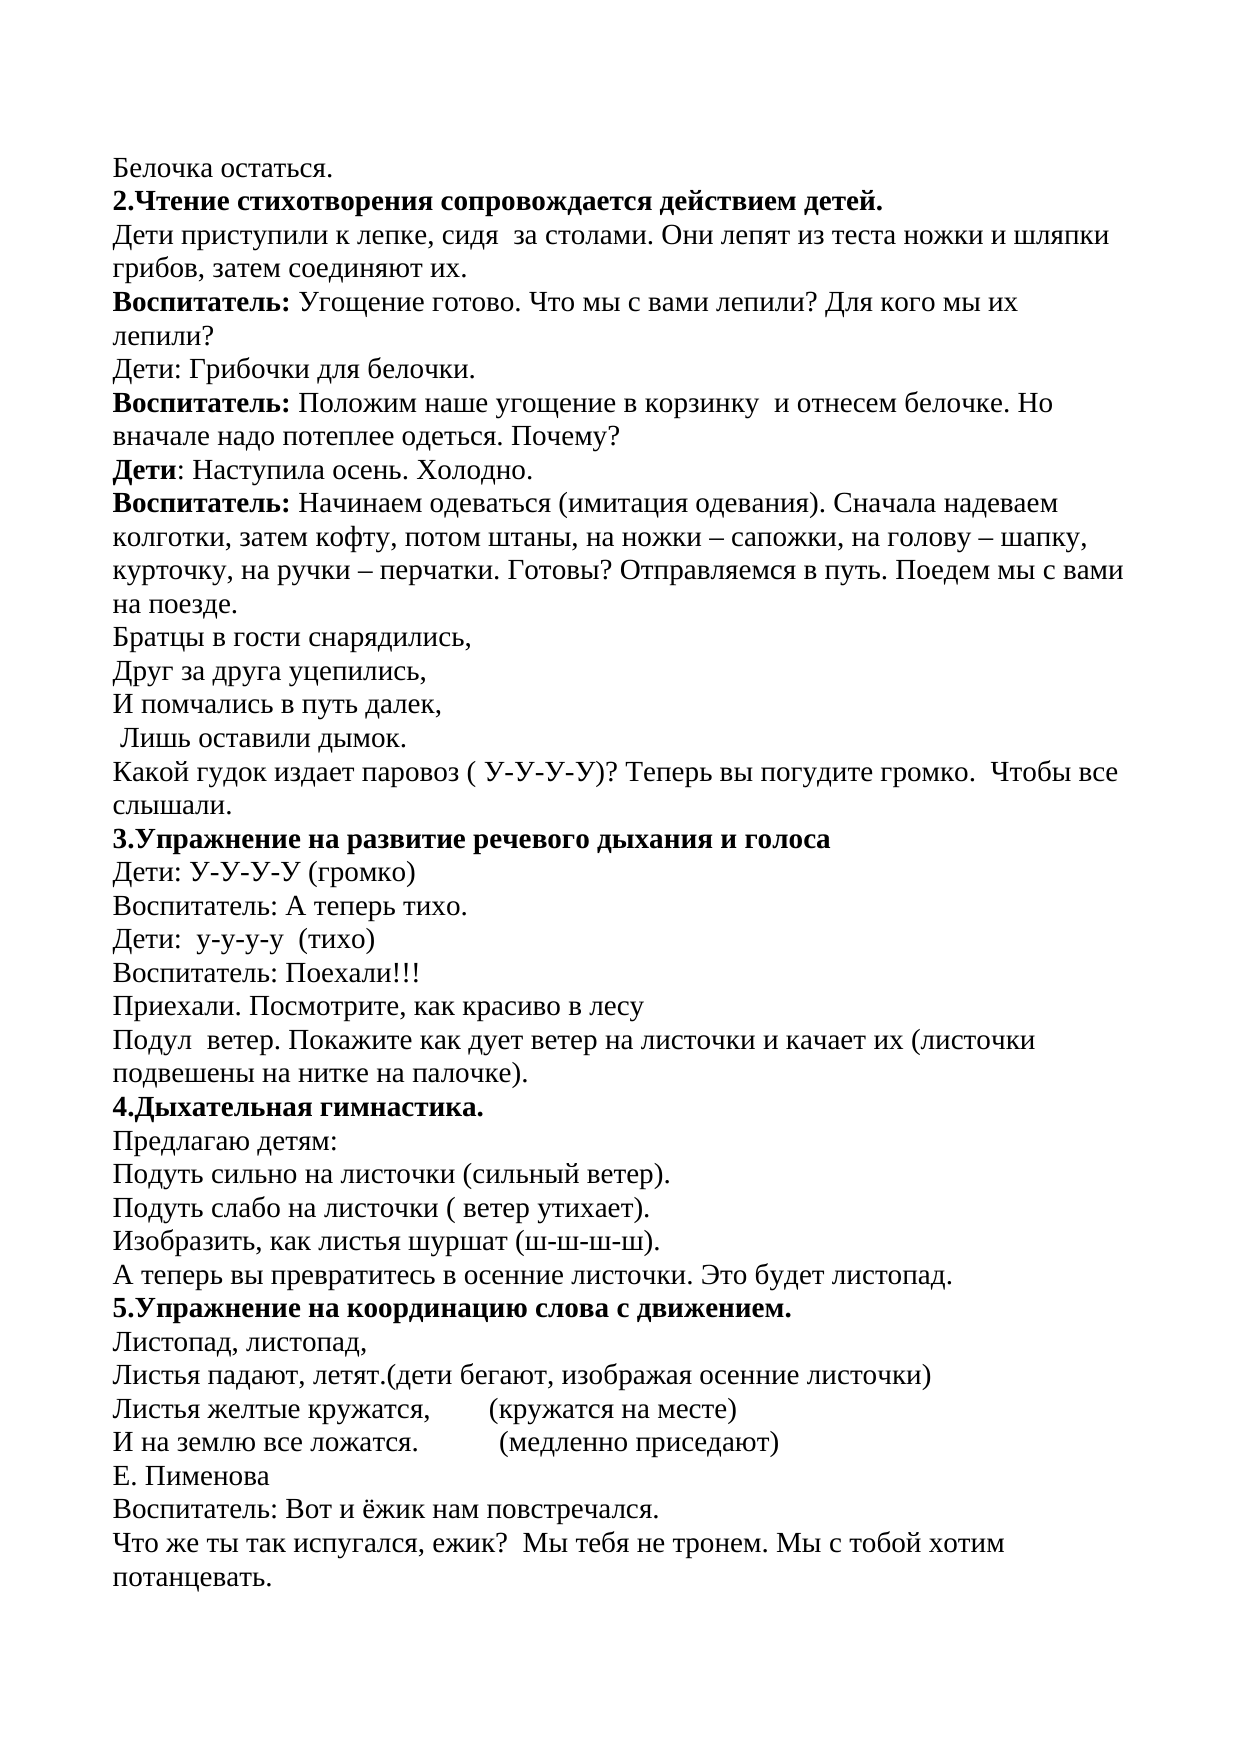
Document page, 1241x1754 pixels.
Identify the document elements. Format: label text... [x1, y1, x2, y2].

text Дети: У-У-У-У (громко) [112, 854, 1128, 888]
text 4.Дыхательная гимнастика. [112, 1089, 1128, 1123]
text Что же ты так испугался, ежик? Мы тебя не тронем. Мы с тобой хотим потанцевать. [112, 1525, 1128, 1592]
text Друг за друга уцепились, [112, 653, 1128, 687]
text Дети: у-у-у-у (тихо) [112, 921, 1128, 955]
text И помчались в путь далек, [112, 687, 1128, 720]
text Предлагаю детям: [112, 1123, 1128, 1156]
text Дети приступили к лепке, сидя за столами. Они лепят из теста ножки и шляпки грибов, затем соединяют их. [112, 217, 1128, 284]
text Воспитатель: Вот и ёжик нам повстречался. [112, 1492, 1128, 1525]
text Подуть слабо на листочки ( ветер утихает). [112, 1190, 1128, 1223]
text Приехали. Посмотрите, как красиво в лесу [112, 988, 1128, 1022]
text Подул ветер. Покажите как дует ветер на листочки и качает их (листочки подвешены на нитке на палочке). [112, 1022, 1128, 1089]
text Е. Пименова [112, 1458, 1128, 1492]
text Листопад, листопад, [112, 1324, 1128, 1357]
text А теперь вы превратитесь в осенние листочки. Это будет листопад. [112, 1257, 1128, 1290]
text Листья желтые кружатся, (кружатся на месте) [112, 1391, 1128, 1424]
text Воспитатель: А теперь тихо. [112, 888, 1128, 921]
text Изобразить, как листья шуршат (ш-ш-ш-ш). [112, 1223, 1128, 1257]
text 5.Упражнение на координацию слова с движением. [112, 1290, 1128, 1324]
text Дети: Наступила осень. Холодно. [112, 452, 1128, 485]
text Дети: Грибочки для белочки. [112, 351, 1128, 385]
text И на землю все ложатся. (медленно приседают) [112, 1424, 1128, 1458]
text Листья падают, летят.(дети бегают, изображая осенние листочки) [112, 1357, 1128, 1391]
text Воспитатель: Поехали!!! [112, 955, 1128, 988]
text 2.Чтение стихотворения сопровождается действием детей. [112, 183, 1128, 217]
text Воспитатель: Положим наше угощение в корзинку и отнесем белочке. Но вначале надо потеплее одеться. Почему? [112, 385, 1128, 452]
text 3.Упражнение на развитие речевого дыхания и голоса [112, 821, 1128, 854]
text Подуть сильно на листочки (сильный ветер). [112, 1156, 1128, 1190]
text Воспитатель: Начинаем одеваться (имитация одевания). Сначала надеваем колготки, затем кофту, потом штаны, на ножки – сапожки, на голову – шапку, курточку, на ручки – перчатки. Готовы? Отправляемся в путь. Поедем мы с вами на поезде. [112, 485, 1128, 619]
text Братцы в гости снарядились, [112, 619, 1128, 653]
text Белочка остаться. [112, 150, 1128, 183]
text Лишь оставили дымок. [112, 720, 1128, 754]
text Какой гудок издает паровоз ( У-У-У-У)? Теперь вы погудите громко. Чтобы все слышали. [112, 754, 1128, 821]
text Воспитатель: Угощение готово. Что мы с вами лепили? Для кого мы их лепили? [112, 284, 1128, 351]
